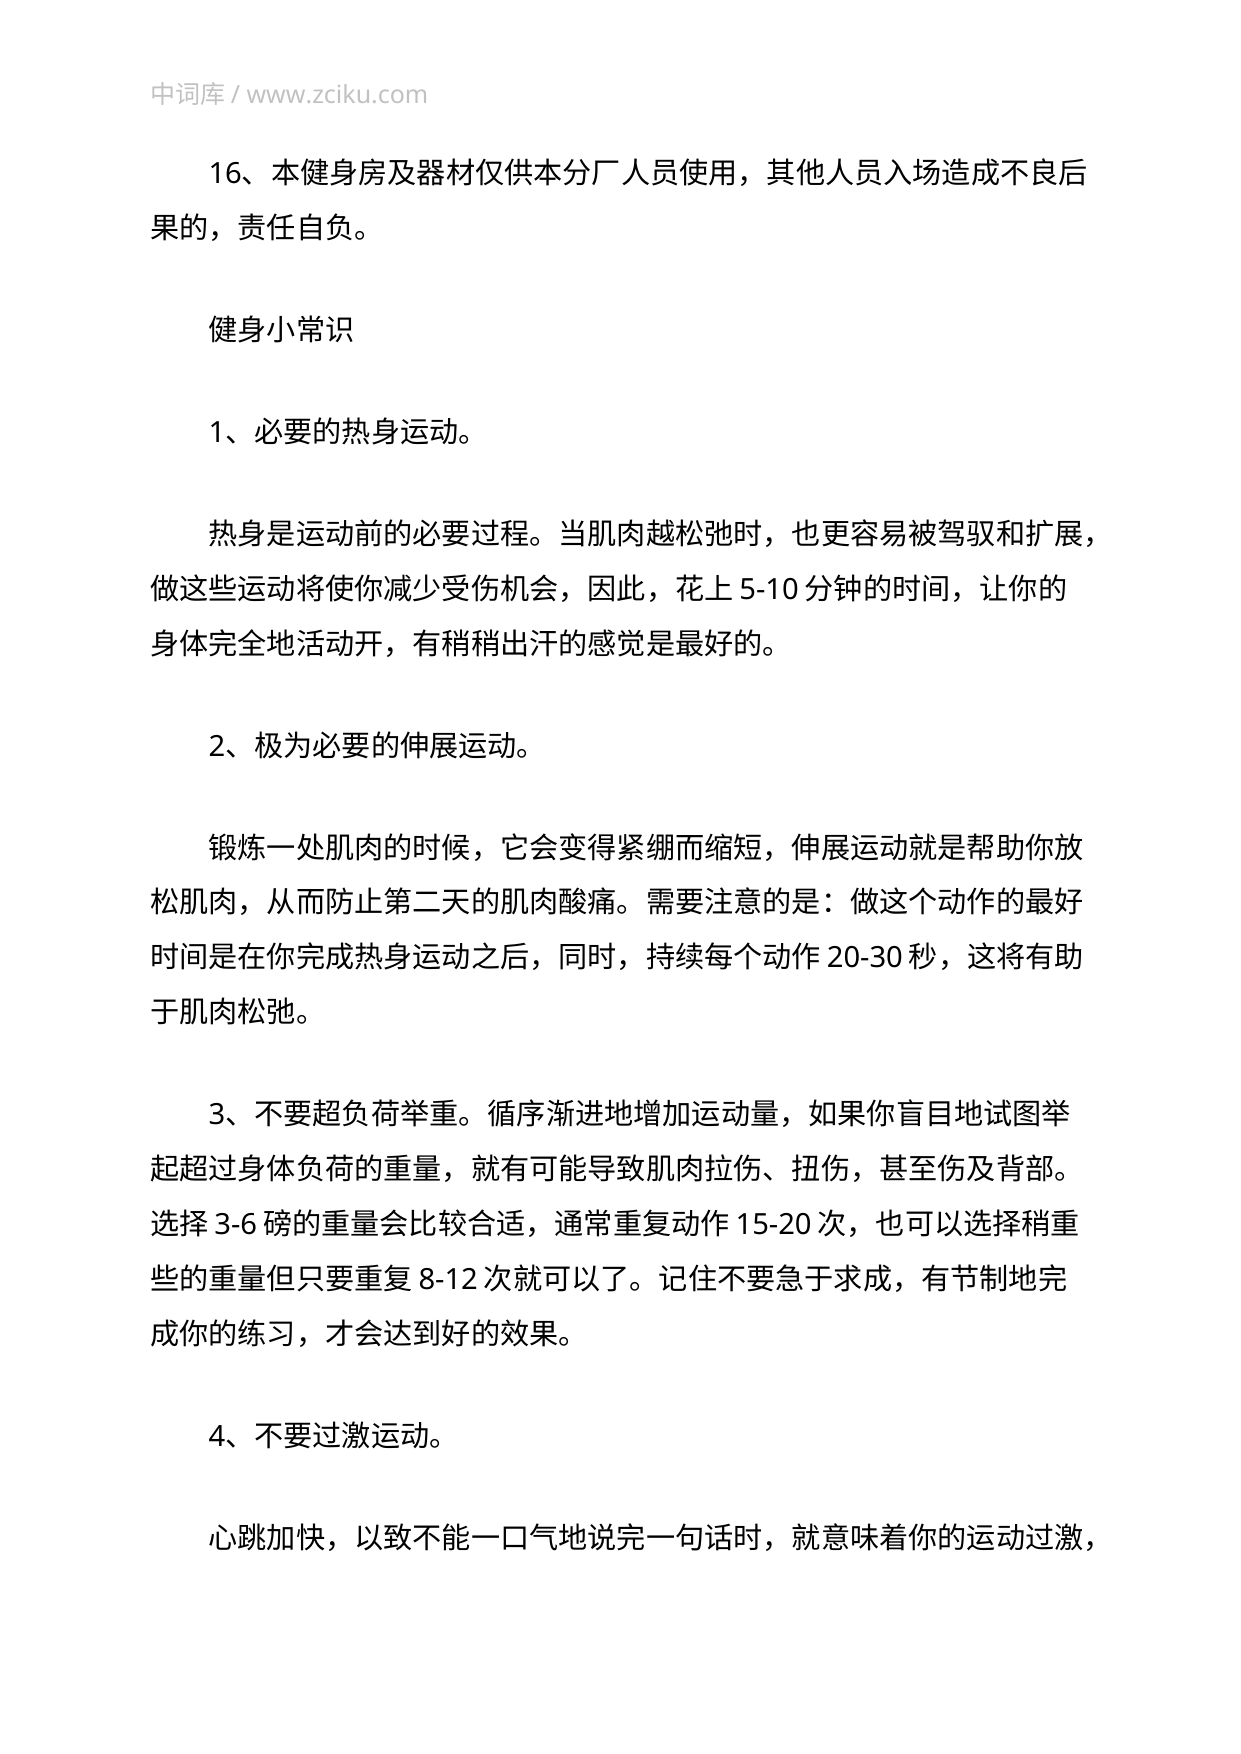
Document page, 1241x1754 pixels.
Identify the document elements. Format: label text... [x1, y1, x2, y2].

text 4、不要过激运动。 [150, 1412, 1090, 1455]
text 16、本健身房及器材仅供本分厂人员使用，其他人员入场造成不良后果的，责任自负。 [150, 150, 1090, 247]
text 3、不要超负荷举重。循序渐进地增加运动量，如果你盲目地试图举起超过身体负荷的重量，就有可能导致肌肉拉伤、扭伤，甚至伤及背部。选择3-6磅的重量会比较合适，通常重复动作15-20次，也可以选择稍重些的重量但只要重复8-12次就可以了。记住不要急于求成，有节制地完成你的练习，才会达到好的效果。 [150, 1091, 1090, 1353]
text 健身小常识 [150, 307, 1090, 349]
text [150, 1514, 1090, 1557]
text 1、必要的热身运动。 [150, 408, 1090, 451]
text 2、极为必要的伸展运动。 [150, 722, 1090, 764]
text 锻炼一处肌肉的时候，它会变得紧绷而缩短，伸展运动就是帮助你放松肌肉，从而防止第二天的肌肉酸痛。需要注意的是：做这个动作的最好时间是在你完成热身运动之后，同时，持续每个动作20-30秒，这将有助于肌肉松弛。 [150, 824, 1090, 1031]
text 热身是运动前的必要过程。当肌肉越松弛时，也更容易被驾驭和扩展，做这些运动将使你减少受伤机会，因此，花上5-10分钟的时间，让你的身体完全地活动开，有稍稍出汗的感觉是最好的。 [150, 511, 1090, 663]
